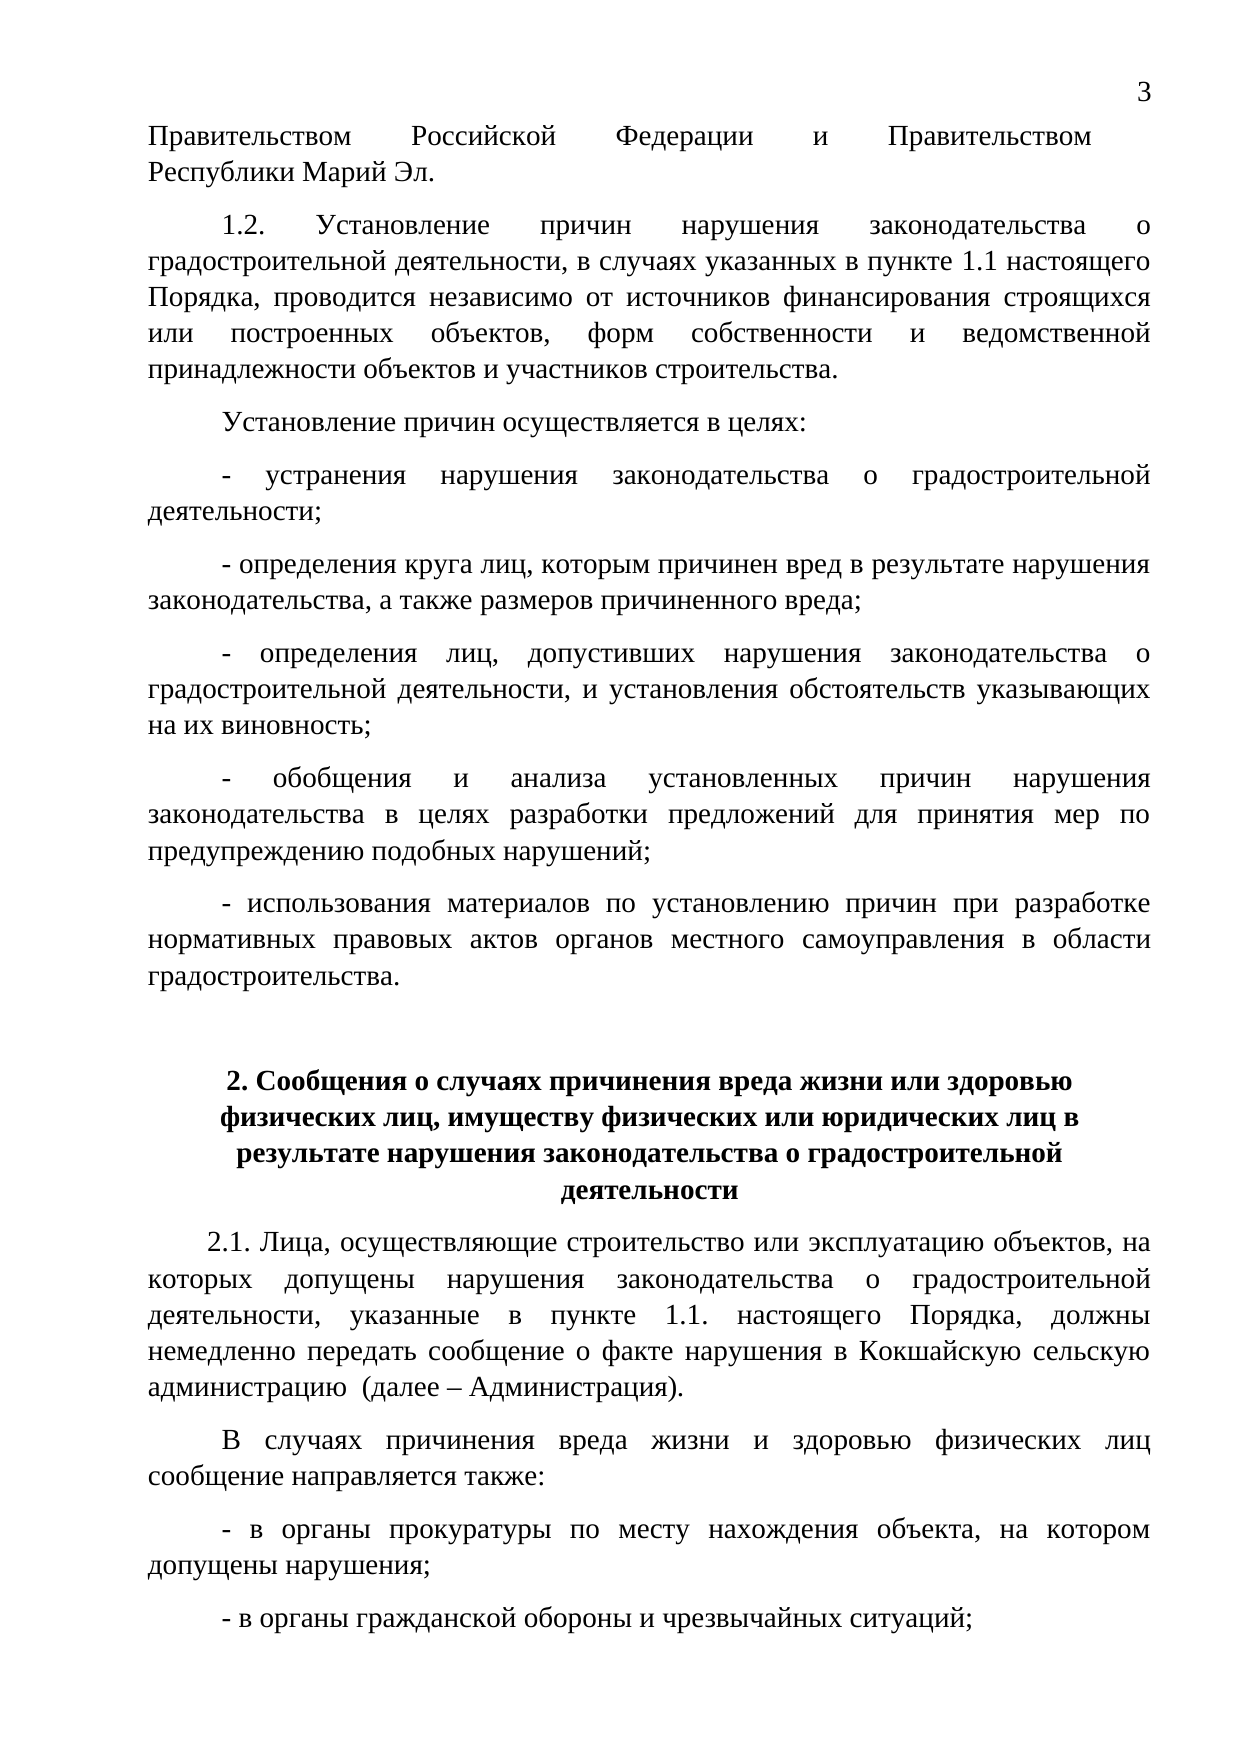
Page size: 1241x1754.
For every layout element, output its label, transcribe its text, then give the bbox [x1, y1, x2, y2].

text - в органы прокуратуры по месту нахождения объекта, на котором допущены нарушения; [148, 1511, 1152, 1581]
text - обобщения и анализа установленных причин нарушения законодательства в целях разработки предложений для принятия мер по предупреждению подобных нарушений; [148, 760, 1152, 866]
text - определения круга лиц, которым причинен вред в результате нарушения законодательства, а также размеров причиненного вреда; [148, 546, 1152, 616]
text - использования материалов по установлению причин при разработке нормативных правовых актов органов местного самоуправления в области градостроительства. [148, 885, 1152, 991]
text - устранения нарушения законодательства о градостроительной деятельности; [148, 457, 1152, 527]
text 2.1. Лица, осуществляющие строительство или эксплуатацию объектов, на которых допущены нарушения законодательства о градостроительной деятельности, указанные в пункте 1.1. настоящего Порядка, должны немедленно передать сообщение о факте нарушения в Кокшайскую сельскую администрацию (далее – Администрация). [148, 1224, 1152, 1403]
text 2. Сообщения о случаях причинения вреда жизни или здоровью физических лиц, имуществу физических или юридических лиц в результате нарушения законодательства о градостроительной деятельности [148, 1063, 1152, 1205]
text В случаях причинения вреда жизни и здоровью физических лиц сообщение направляется также: [148, 1422, 1152, 1492]
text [148, 118, 1152, 188]
text Установление причин осуществляется в целях: [148, 404, 1152, 438]
text - в органы гражданской обороны и чрезвычайных ситуаций; [148, 1600, 1152, 1633]
text 1.2. Установление причин нарушения законодательства о градостроительной деятельности, в случаях указанных в пункте 1.1 настоящего Порядка, проводится независимо от источников финансирования строящихся или построенных объектов, форм собственности и ведомственной принадлежности объектов и участников строительства. [148, 207, 1152, 385]
text - определения лиц, допустивших нарушения законодательства о градостроительной деятельности, и установления обстоятельств указывающих на их виновность; [148, 635, 1152, 741]
